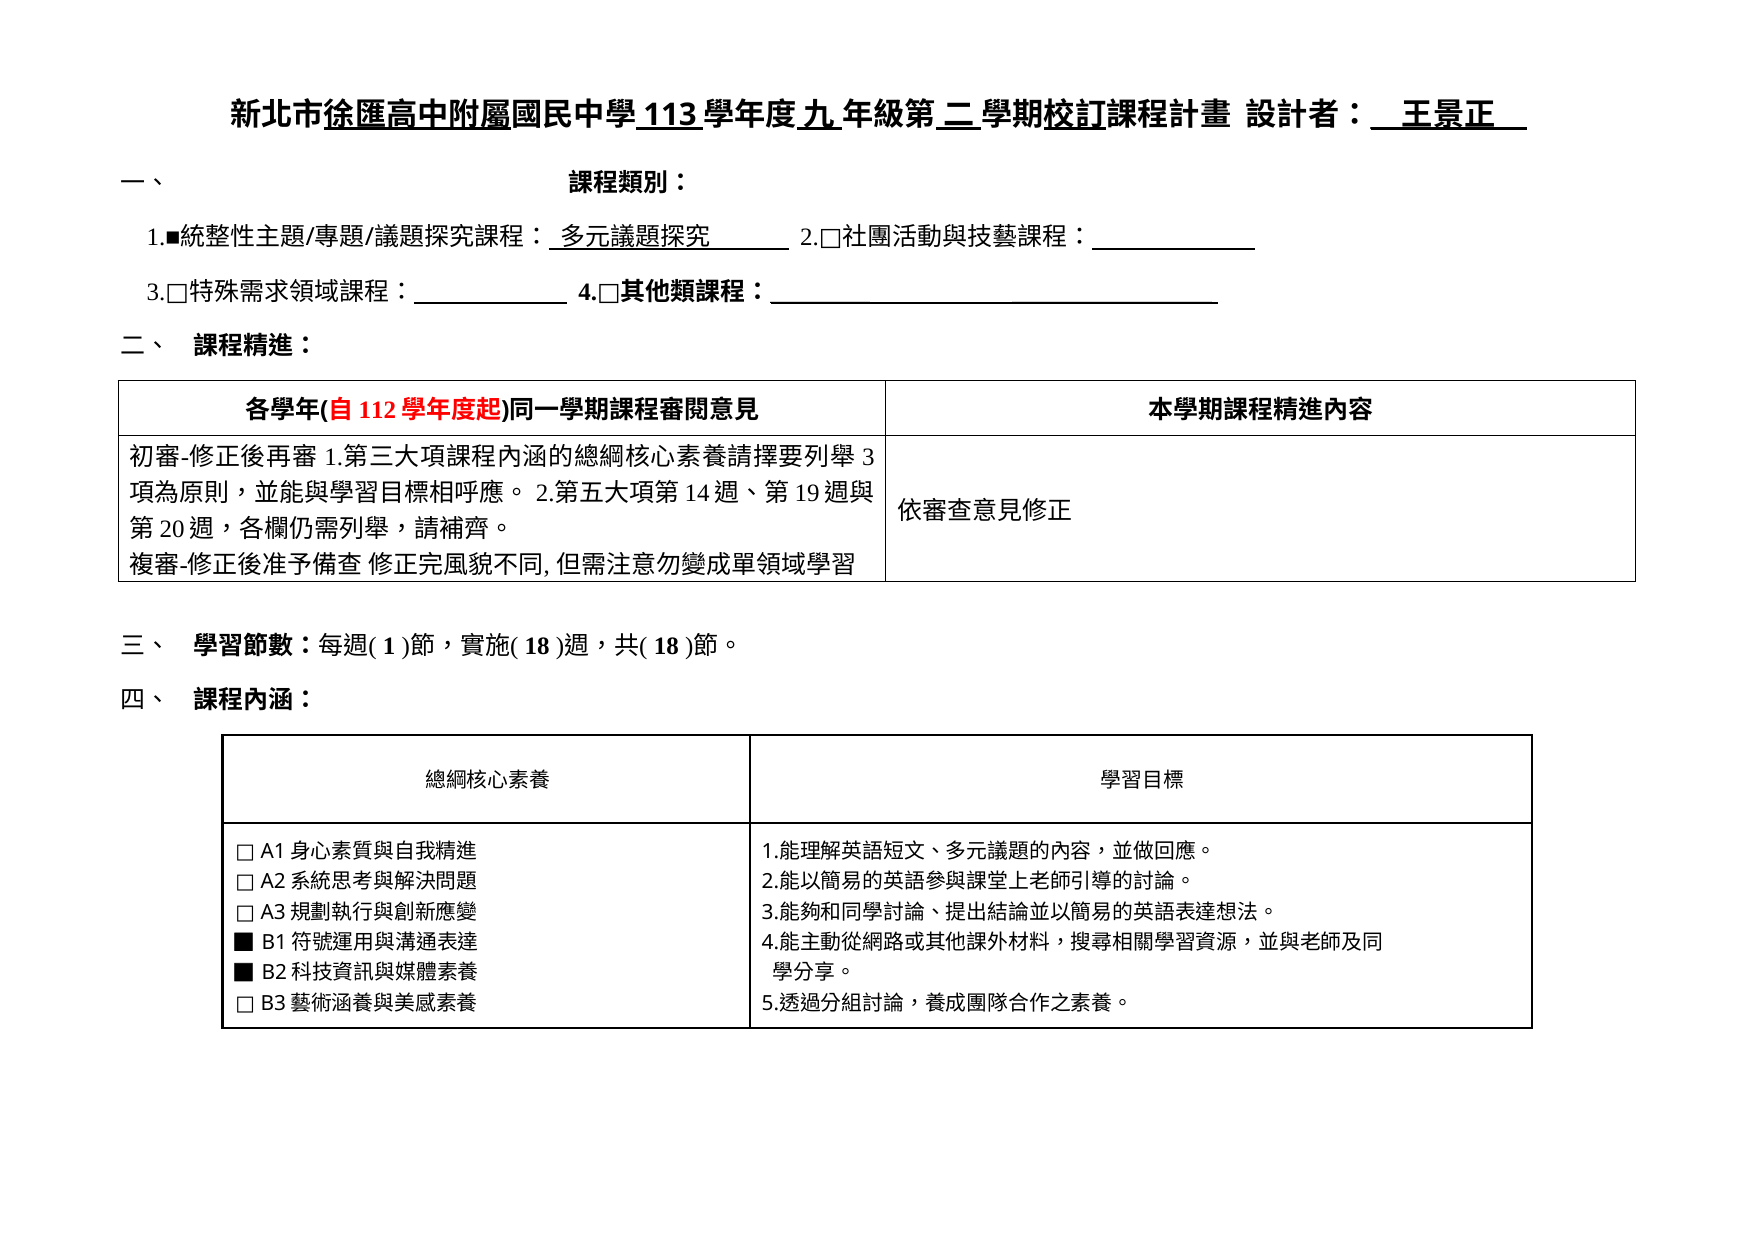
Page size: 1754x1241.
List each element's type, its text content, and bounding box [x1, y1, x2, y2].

table_header 學習目標 [751, 736, 1531, 822]
table_cell 依審查意見修正 [886, 436, 1635, 581]
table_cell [751, 824, 1531, 1027]
table_header 各學年(自112學年度起)同一學期課程審閱意見 [119, 381, 885, 435]
table_header 本學期課程精進內容 [886, 381, 1635, 435]
text 新北市徐匯高中附屬國民中學 113學年度 九 年級第 二 學期校訂課程計畫 設計者：＿王景正＿ [118, 89, 1636, 134]
list 學習節數：每週( 1 )節，實施( 18 )週，共( 18 )節。 [121, 625, 1636, 661]
list 課程類別： [121, 162, 1636, 199]
text 3.□特殊需求領域課程： 4.□其他類課程：＿＿＿＿ ＿＿＿＿＿＿＿＿ [118, 271, 1636, 307]
table_header 總綱核心素養 [224, 736, 749, 822]
list 課程內涵： [121, 679, 1636, 716]
list 課程精進： [121, 326, 1636, 362]
table_cell 初審-修正後再審 1.第三大項課程內涵的總綱核心素養請擇要列舉3項為原則，並能與學習目標相呼應。 2.第五大項第14週、第19週與第20週，各欄仍需列舉，請補齊。 複審-修正後准予備查 修正完風貌不同, 但需注意勿變成單領域學習 [119, 436, 885, 581]
text 1.■統整性主題/專題/議題探究課程： 多元議題探究 2.□社團活動與技藝課程： □ [118, 217, 1636, 253]
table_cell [224, 824, 749, 1027]
